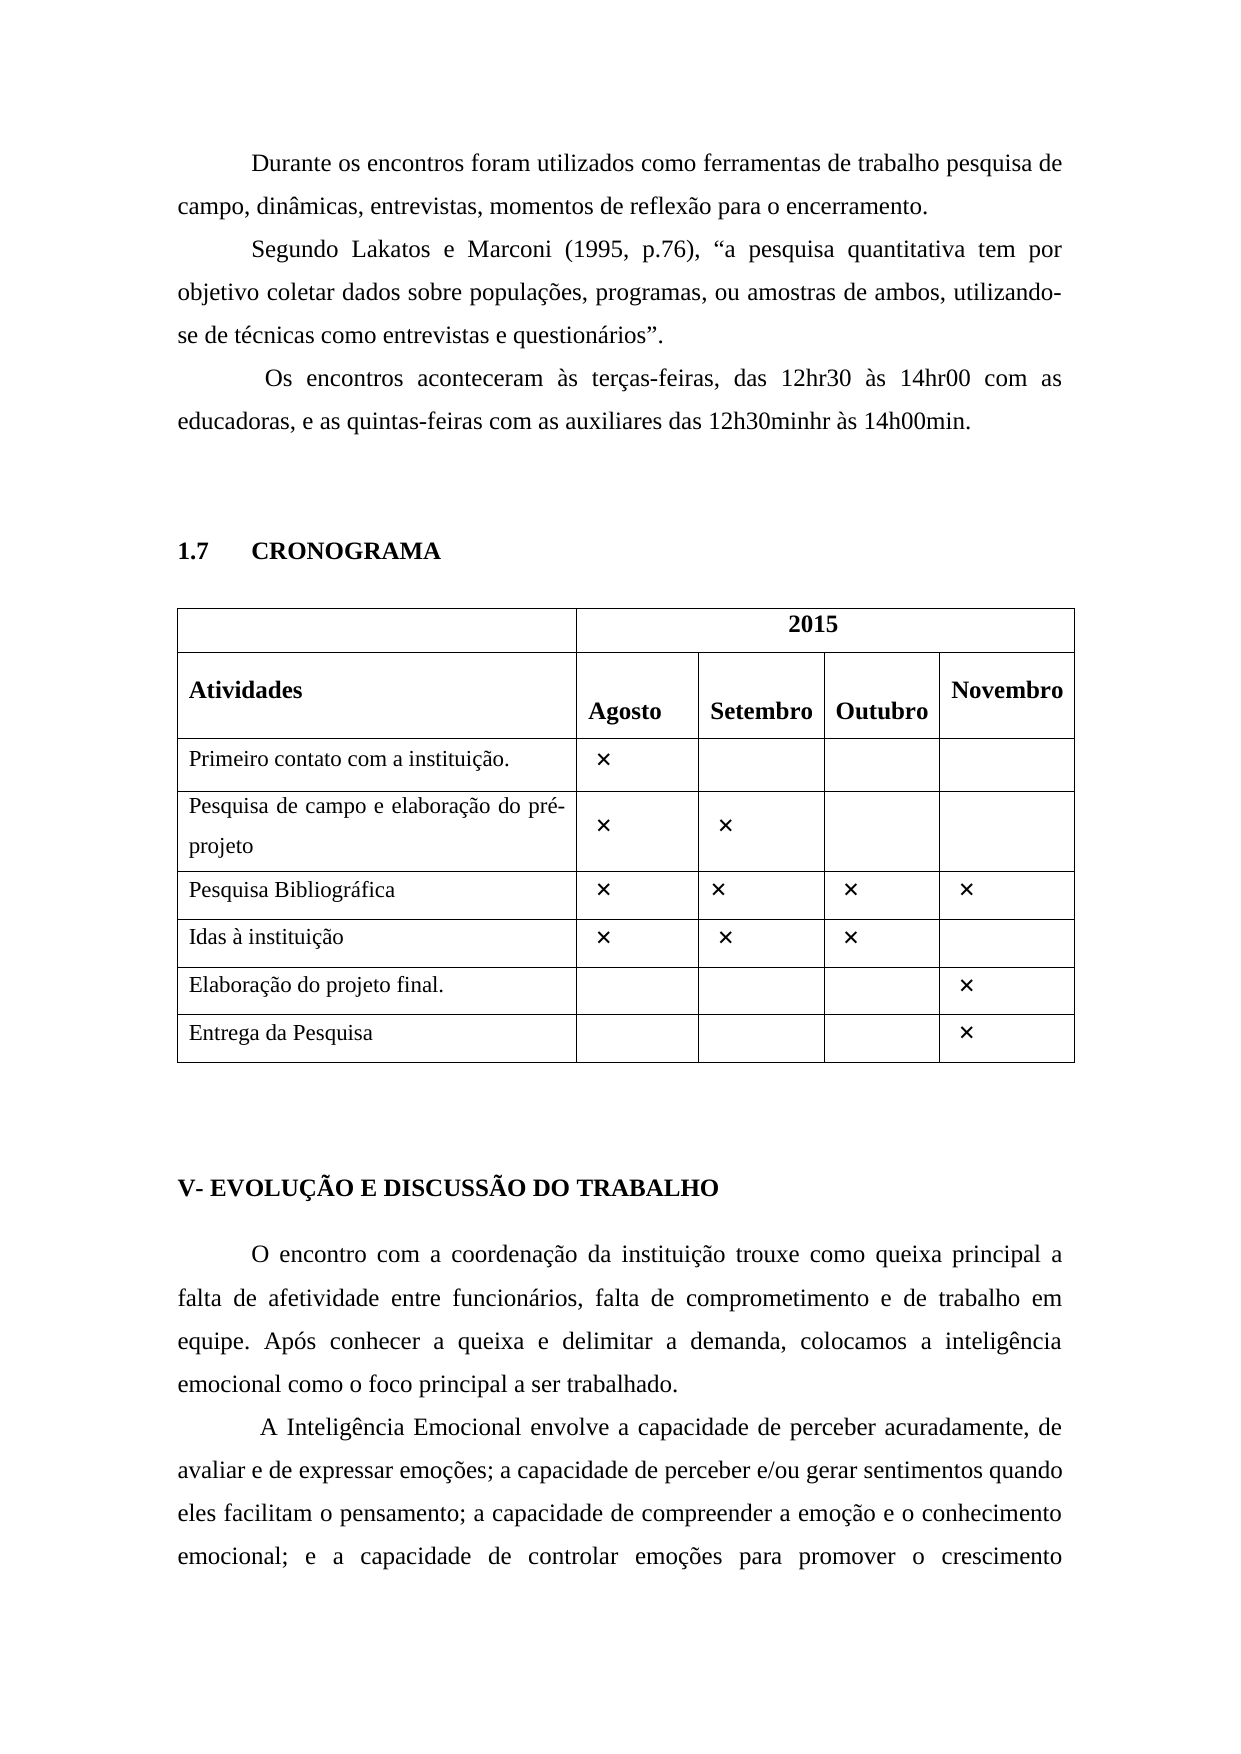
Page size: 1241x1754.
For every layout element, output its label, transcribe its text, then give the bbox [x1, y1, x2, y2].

table_cell × [577, 792, 698, 871]
table_cell × [699, 920, 824, 967]
table_header 2015 [577, 609, 1074, 652]
table_cell × [825, 920, 939, 967]
table_cell × [577, 920, 698, 967]
list CRONOGRAMA [177, 536, 1063, 564]
table_cell [825, 1015, 939, 1062]
table_cell Idas à instituição [178, 920, 576, 967]
table_cell [577, 1015, 698, 1062]
list Segundo Lakatos e Marconi (1995, p.76), “a pesquisa quantitativa tem por objetivo coletar dados sobre populações, programas, ou amostras de ambos, utilizando-se de técnicas como entrevistas e questionários”. [177, 234, 1063, 349]
table_header [178, 609, 576, 652]
table_cell Entrega da Pesquisa [178, 1015, 576, 1062]
table_cell [940, 920, 1074, 967]
text O encontro com a coordenação da instituição trouxe como queixa principal a falta de afetividade entre funcionários, falta de comprometimento e de trabalho em equipe. Após conhecer a queixa e delimitar a demanda, colocamos a inteligência emocional como o foco principal a ser trabalhado. [177, 1239, 1063, 1398]
table_cell [577, 968, 698, 1014]
table_cell Novembro [940, 653, 1074, 738]
table_cell × [577, 872, 698, 919]
table_cell Outubro [825, 653, 939, 738]
table_cell [699, 739, 824, 791]
table_cell [940, 739, 1074, 791]
table_cell [699, 1015, 824, 1062]
table_cell Primeiro contato com a instituição. [178, 739, 576, 791]
table_cell × [940, 1015, 1074, 1062]
list Os encontros aconteceram às terças-feiras, das 12hr30 às 14hr00 com as educadoras, e as quintas-feiras com as auxiliares das 12h30minhr às 14h00min. [177, 363, 1063, 435]
table_cell [825, 968, 939, 1014]
subtitle V- EVOLUÇÃO E DISCUSSÃO DO TRABALHO [177, 1173, 1063, 1202]
table_cell Agosto [577, 653, 698, 738]
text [177, 1412, 1063, 1570]
table_cell × [940, 872, 1074, 919]
list Durante os encontros foram utilizados como ferramentas de trabalho pesquisa de campo, dinâmicas, entrevistas, momentos de reflexão para o encerramento. [177, 148, 1063, 219]
table_cell × [825, 872, 939, 919]
table_cell Pesquisa Bibliográfica [178, 872, 576, 919]
table_cell Atividades [178, 653, 576, 738]
table_cell × [699, 792, 824, 871]
table_cell × [577, 739, 698, 791]
table_cell Elaboração do projeto final. [178, 968, 576, 1014]
table_cell [825, 739, 939, 791]
table_cell Pesquisa de campo e elaboração do pré-projeto [178, 792, 576, 871]
table_cell [699, 968, 824, 1014]
table_cell × [699, 872, 824, 919]
table_cell [940, 792, 1074, 871]
table_cell Setembro [699, 653, 824, 738]
table_cell × [940, 968, 1074, 1014]
table_cell [825, 792, 939, 871]
